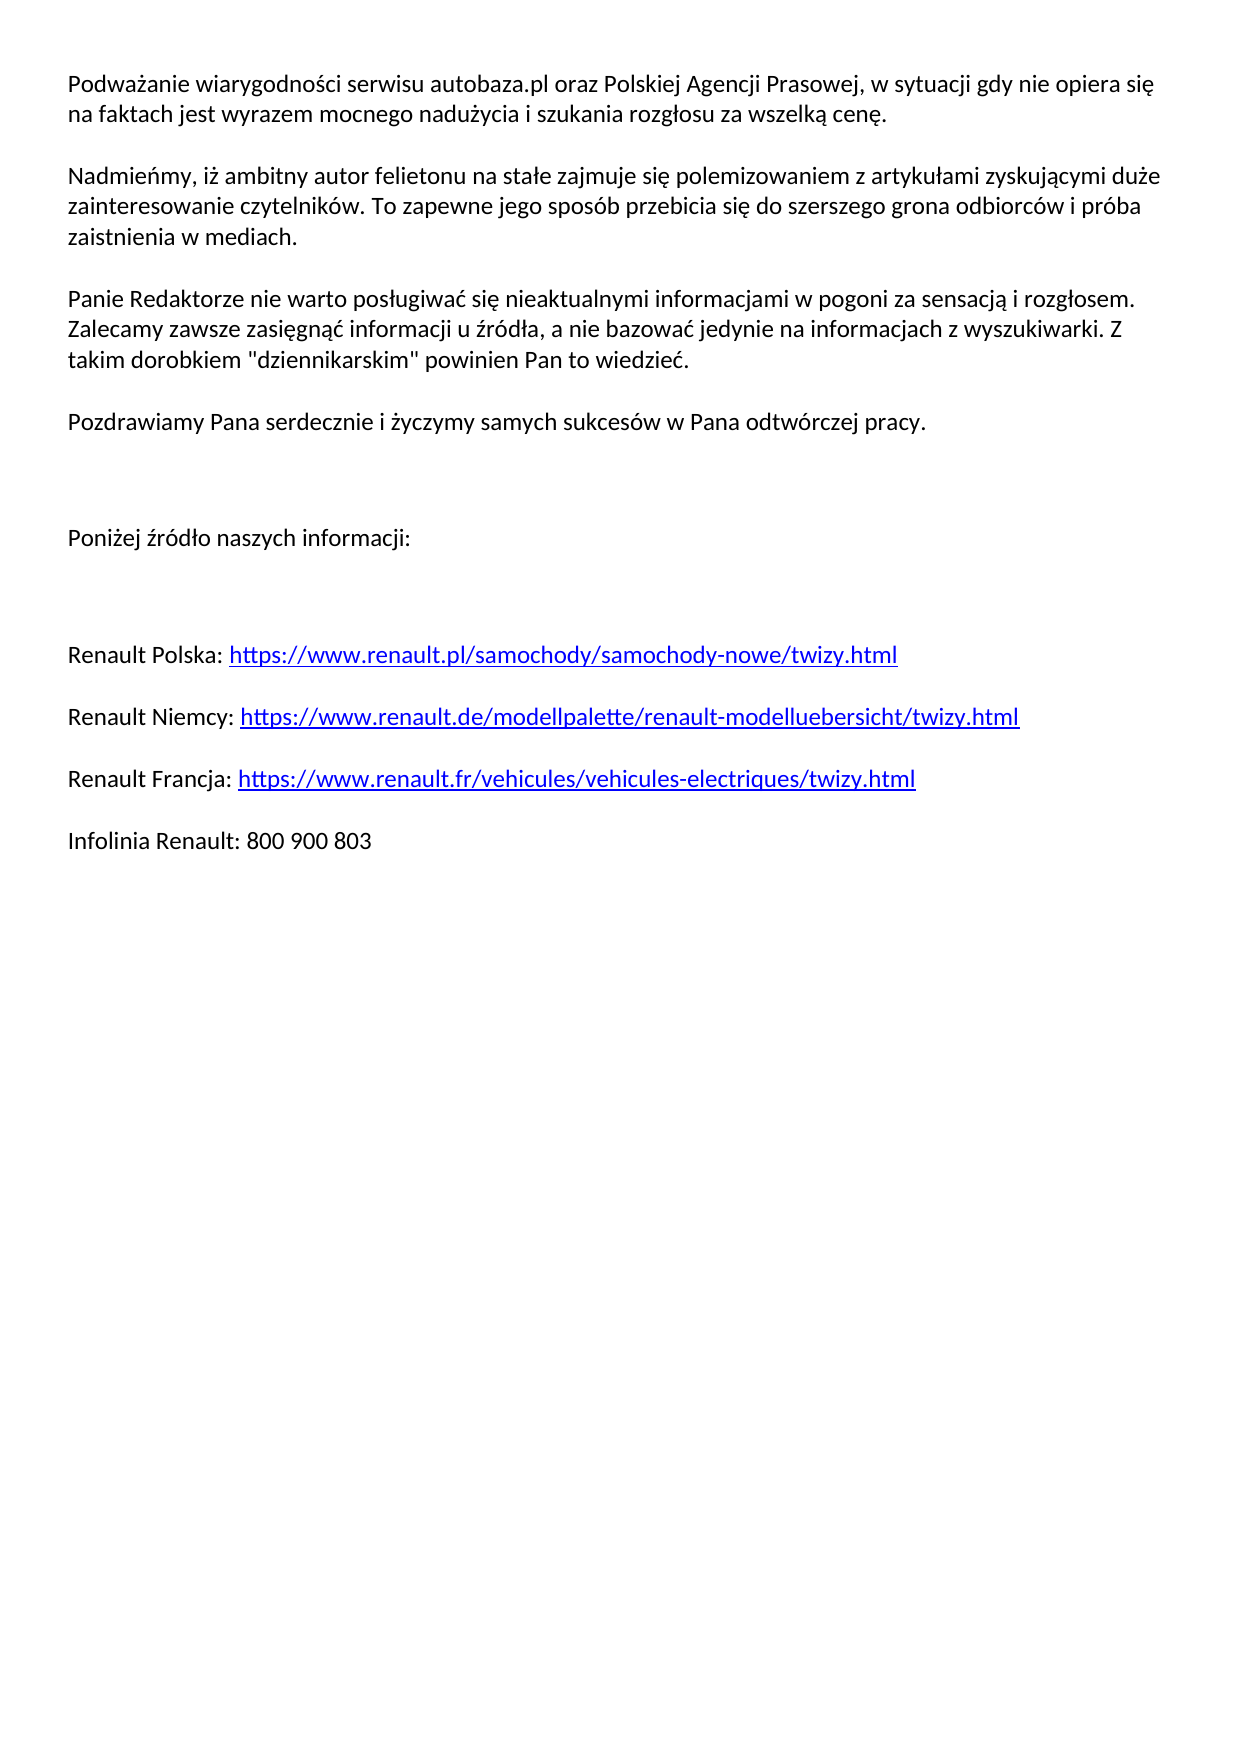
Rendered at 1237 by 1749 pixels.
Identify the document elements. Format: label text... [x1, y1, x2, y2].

text Renault Polska: https://www.renault.pl/samochody/samochody-nowe/twizy.html [68, 639, 1169, 670]
text Infolinia Renault: 800 900 803 [68, 825, 1169, 855]
text Pozdrawiamy Pana serdecznie i życzymy samych sukcesów w Pana odtwórczej pracy. [68, 406, 1169, 436]
text Renault Francja: https://www.renault.fr/vehicules/vehicules-electriques/twizy.html [68, 763, 1169, 794]
text Renault Niemcy: https://www.renault.de/modellpalette/renault-modelluebersicht/twizy.html [68, 701, 1169, 732]
text Nadmieńmy, iż ambitny autor felietonu na stałe zajmuje się polemizowaniem z artykułami zyskującymi duże zainteresowanie czytelników. To zapewne jego sposób przebicia się do szerszego grona odbiorców i próba zaistnienia w mediach. [68, 160, 1169, 252]
text Podważanie wiarygodności serwisu autobaza.pl oraz Polskiej Agencji Prasowej, w sytuacji gdy nie opiera się na faktach jest wyrazem mocnego nadużycia i szukania rozgłosu za wszelką cenę. [68, 68, 1169, 129]
text Poniżej źródło naszych informacji: [68, 523, 1169, 553]
text Panie Redaktorze nie warto posługiwać się nieaktualnymi informacjami w pogoni za sensacją i rozgłosem. Zalecamy zawsze zasięgnąć informacji u źródła, a nie bazować jedynie na informacjach z wyszukiwarki. Z takim dorobkiem "dziennikarskim" powinien Pan to wiedzieć. [68, 283, 1169, 374]
